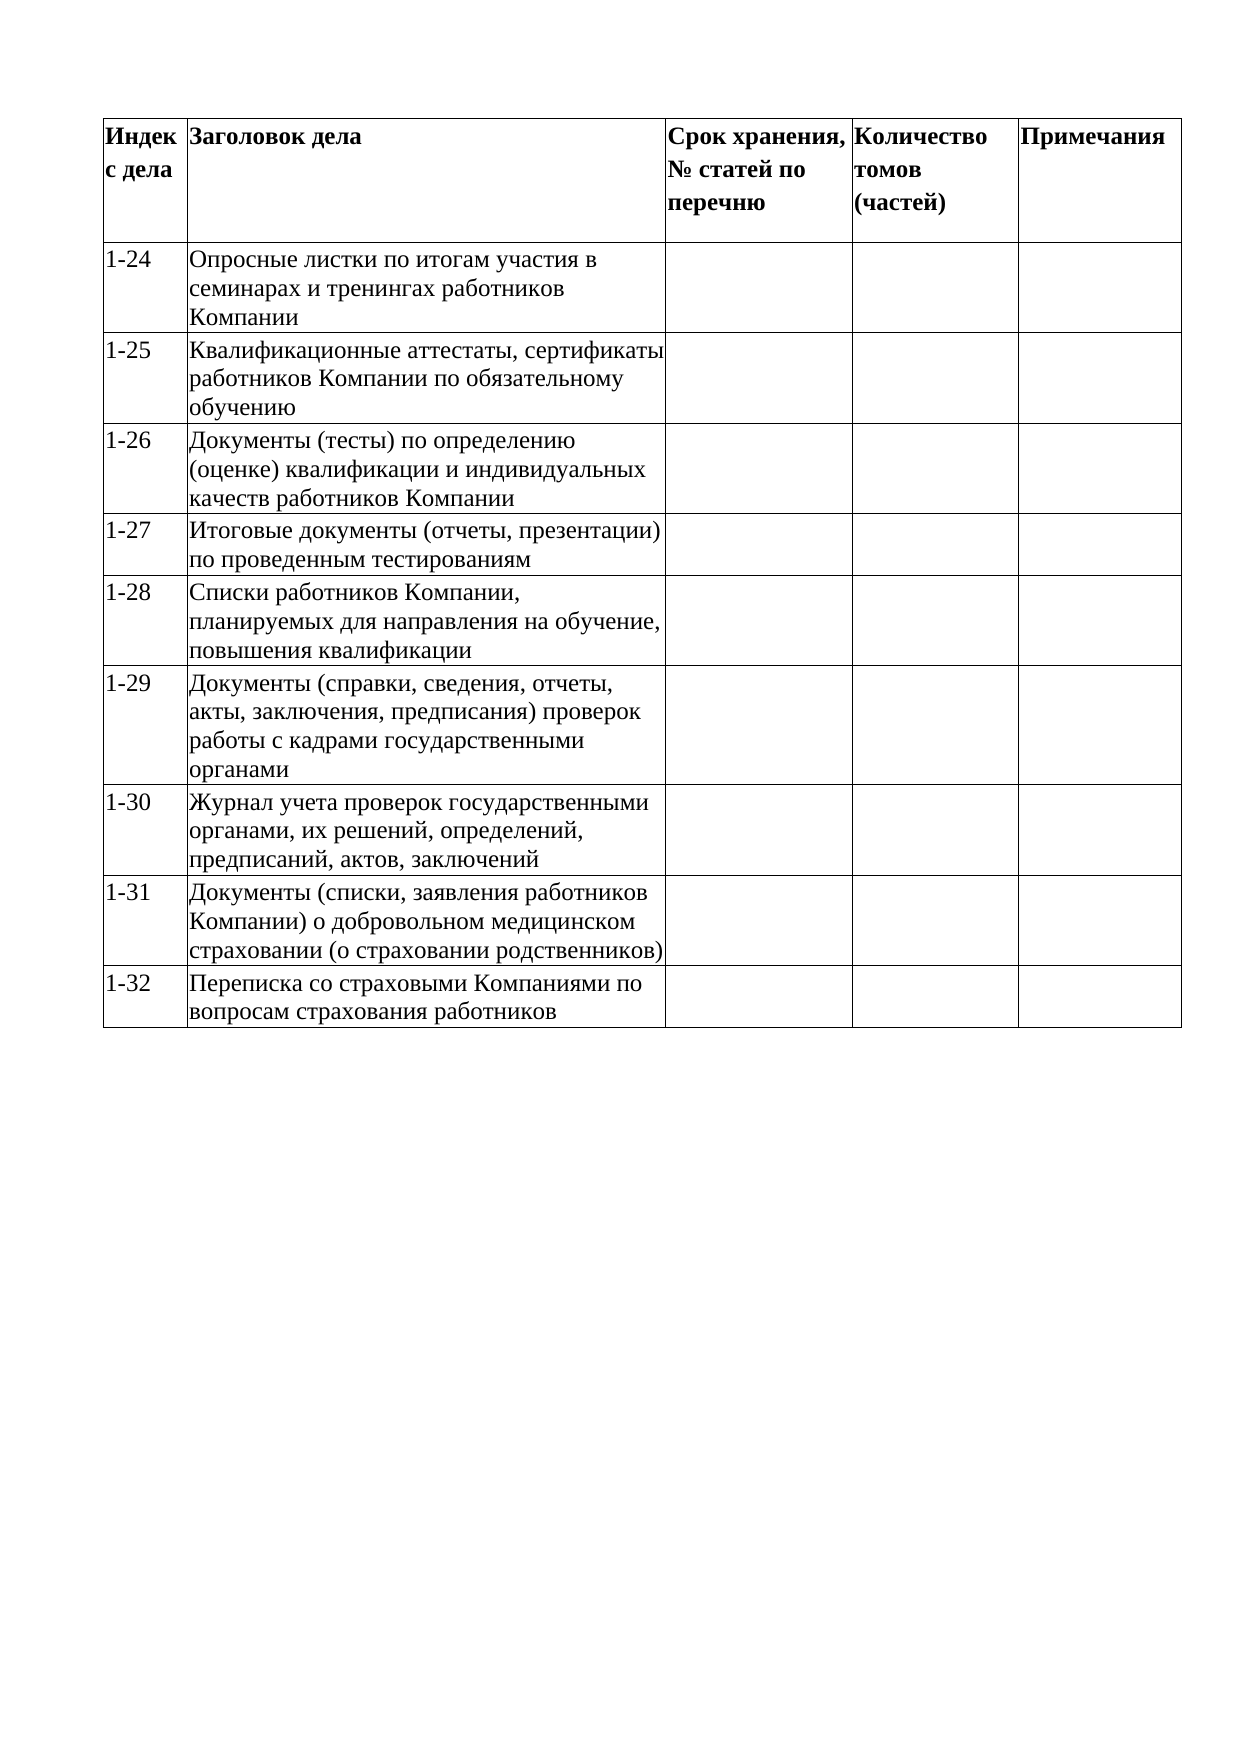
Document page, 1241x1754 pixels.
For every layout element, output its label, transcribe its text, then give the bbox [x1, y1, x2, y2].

table_cell Документы (справки, сведения, отчеты, акты, заключения, предписания) проверок работы с кадрами государственными органами [188, 666, 665, 784]
table_cell [1019, 576, 1181, 665]
table_cell [853, 785, 1018, 875]
table_cell Журнал учета проверок государственными органами, их решений, определений, предписаний, актов, заключений [188, 785, 665, 875]
table_cell Документы (списки, заявления работников Компании) о добровольном медицинском страховании (о страховании родственников) [188, 876, 665, 965]
table_cell [666, 666, 852, 784]
table_cell 1-25 [104, 333, 187, 423]
table_cell Опросные листки по итогам участия в семинарах и тренингах работников Компании [188, 243, 665, 332]
table_cell [666, 514, 852, 575]
table_cell [1019, 514, 1181, 575]
table_cell [666, 785, 852, 875]
table_cell Списки работников Компании, планируемых для направления на обучение, повышения квалификации [188, 576, 665, 665]
table_cell 1-32 [104, 966, 187, 1027]
table_cell [666, 966, 852, 1027]
table_cell [1019, 333, 1181, 423]
table_cell Документы (тесты) по определению (оценке) квалификации и индивидуальных качеств работников Компании [188, 424, 665, 513]
table_cell Квалификационные аттестаты, сертификаты работников Компании по обязательному обучению [188, 333, 665, 423]
table_cell [853, 514, 1018, 575]
table_header Срок хранения, № статей по перечню [666, 119, 852, 242]
table_cell 1-28 [104, 576, 187, 665]
table_cell [853, 243, 1018, 332]
table_header Индекс дела [104, 119, 187, 242]
table_cell [853, 966, 1018, 1027]
table_cell 1-26 [104, 424, 187, 513]
table_cell [853, 576, 1018, 665]
table_cell 1-31 [104, 876, 187, 965]
table_header Количество томов (частей) [853, 119, 1018, 242]
table_cell [1019, 785, 1181, 875]
table_cell [1019, 243, 1181, 332]
table_cell [666, 424, 852, 513]
table_cell [666, 876, 852, 965]
table_cell [1019, 424, 1181, 513]
table_cell [1019, 666, 1181, 784]
table_cell Итоговые документы (отчеты, презентации) по проведенным тестированиям [188, 514, 665, 575]
table_cell [666, 243, 852, 332]
table_cell [853, 876, 1018, 965]
table_cell [666, 333, 852, 423]
table_cell [853, 666, 1018, 784]
table_header Заголовок дела [188, 119, 665, 242]
table_cell 1-29 [104, 666, 187, 784]
table_cell 1-24 [104, 243, 187, 332]
table_cell [853, 424, 1018, 513]
table_cell [1019, 876, 1181, 965]
table_cell [666, 576, 852, 665]
table_cell 1-27 [104, 514, 187, 575]
table_header Примечания [1019, 119, 1181, 242]
table_cell [1019, 966, 1181, 1027]
table_cell [853, 333, 1018, 423]
table_cell Переписка со страховыми Компаниями по вопросам страхования работников [188, 966, 665, 1027]
table_cell 1-30 [104, 785, 187, 875]
